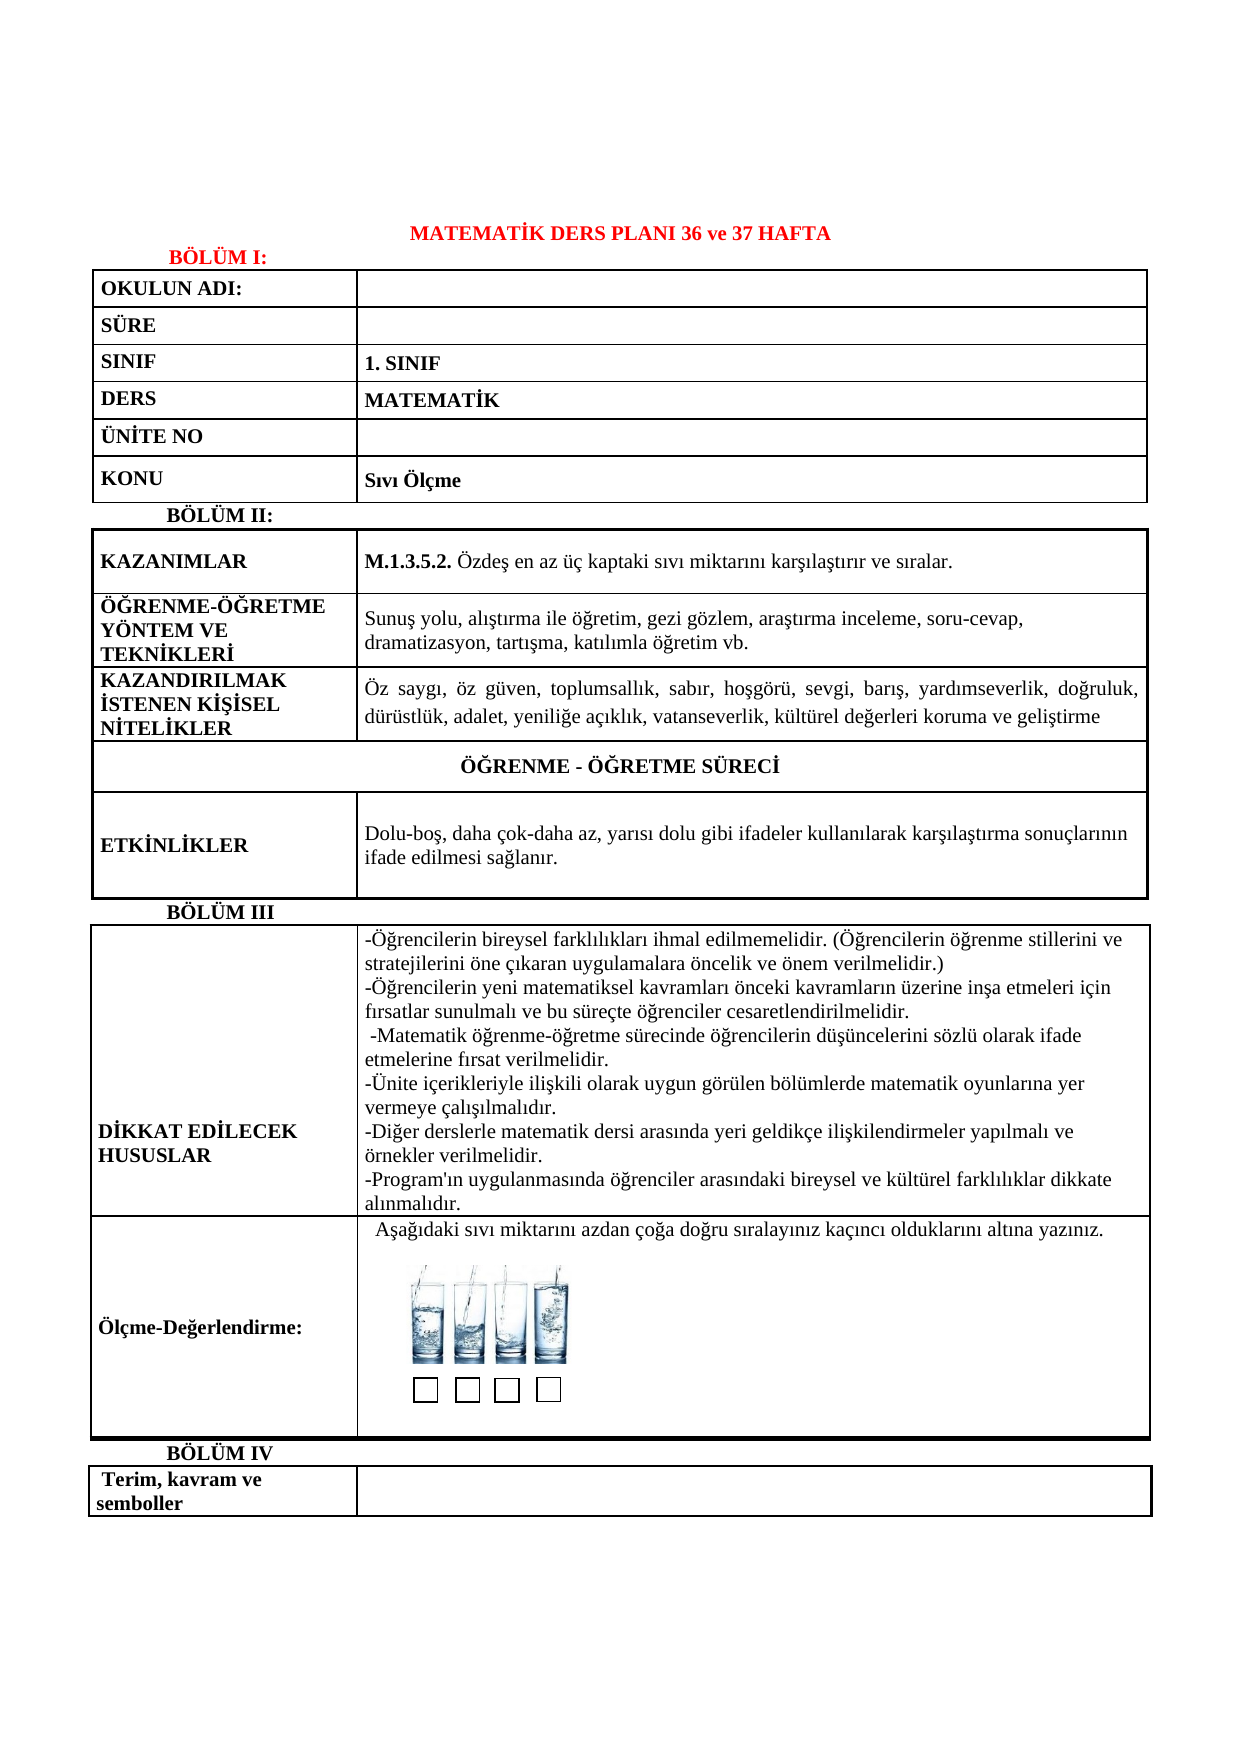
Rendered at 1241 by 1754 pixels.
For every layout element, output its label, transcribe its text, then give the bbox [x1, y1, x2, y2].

table_header [358, 271, 1146, 306]
table_header M.1.3.5.2. Özdeş en az üç kaptaki sıvı miktarını karşılaştırır ve sıralar. [358, 531, 1146, 592]
table_cell Aşağıdaki sıvı miktarını azdan çoğa doğru sıralayınız kaçıncı olduklarını altına yazınız. [358, 1217, 1149, 1436]
table_cell [358, 308, 1146, 343]
table_cell 1. SINIF [358, 345, 1146, 381]
table_cell SÜRE [94, 308, 356, 343]
table_cell ÖĞRENME - ÖĞRETME SÜRECİ [94, 742, 1146, 791]
table_cell Sunuş yolu, alıştırma ile öğretim, gezi gözlem, araştırma inceleme, soru-cevap, dramatizasyon, tartışma, katılımla öğretim vb. [358, 594, 1146, 666]
text BÖLÜM I: [148, 245, 1093, 269]
text MATEMATİK DERS PLANI 36 ve 37 HAFTA [148, 221, 1093, 245]
table_cell ÜNİTE NO [94, 420, 356, 455]
table_header [358, 1467, 1150, 1515]
table_header DİKKAT EDİLECEK HUSUSLAR [92, 926, 357, 1215]
table_cell Sıvı Ölçme [358, 457, 1146, 502]
table_cell KAZANDIRILMAK İSTENEN KİŞİSEL NİTELİKLER [94, 668, 356, 740]
table_cell DERS [94, 382, 356, 418]
picture [406, 1265, 572, 1364]
table_cell Dolu-boş, daha çok-daha az, yarısı dolu gibi ifadeler kullanılarak karşılaştırma sonuçlarının ifade edilmesi sağlanır. [358, 793, 1146, 897]
table_cell SINIF [94, 345, 356, 381]
table_header KAZANIMLAR [94, 531, 356, 592]
table_header OKULUN ADI: [94, 271, 356, 306]
table_header -Öğrencilerin bireysel farklılıkları ihmal edilmemelidir. (Öğrencilerin öğrenme stillerini ve stratejilerini öne çıkaran uygulamalara öncelik ve önem verilmelidir.) -Öğrencilerin yeni matematiksel kavramları önceki kavramların üzerine inşa etmeleri için fırsatlar sunulmalı ve bu süreçte öğrenciler cesaretlendirilmelidir. -Matematik öğrenme-öğretme sürecinde öğrencilerin düşüncelerini sözlü olarak ifade etmelerine fırsat verilmelidir. -Ünite içerikleriyle ilişkili olarak uygun görülen bölümlerde matematik oyunlarına yer vermeye çalışılmalıdır. -Diğer derslerle matematik dersi arasında yeri geldikçe ilişkilendirmeler yapılmalı ve örnekler verilmelidir. -Program'ın uygulanmasında öğrenciler arasındaki bireysel ve kültürel farklılıklar dikkate alınmalıdır. [358, 926, 1149, 1215]
table_cell ÖĞRENME-ÖĞRETME YÖNTEM VE TEKNİKLERİ [94, 594, 356, 666]
text BÖLÜM II: [148, 503, 1093, 527]
subtitle BÖLÜM IV [148, 1441, 1093, 1465]
table_cell MATEMATİK [358, 382, 1146, 418]
table_cell Ölçme-Değerlendirme: [92, 1217, 357, 1436]
table_cell KONU [94, 457, 356, 502]
table_cell ETKİNLİKLER [94, 793, 356, 897]
table_cell [358, 420, 1146, 455]
subtitle BÖLÜM III [148, 900, 1093, 924]
table_cell Öz saygı, öz güven, toplumsallık, sabır, hoşgörü, sevgi, barış, yardımseverlik, doğruluk, dürüstlük, adalet, yeniliğe açıklık, vatanseverlik, kültürel değerleri koruma ve geliştirme [358, 668, 1146, 740]
table_header Terim, kavram ve semboller [90, 1467, 356, 1515]
